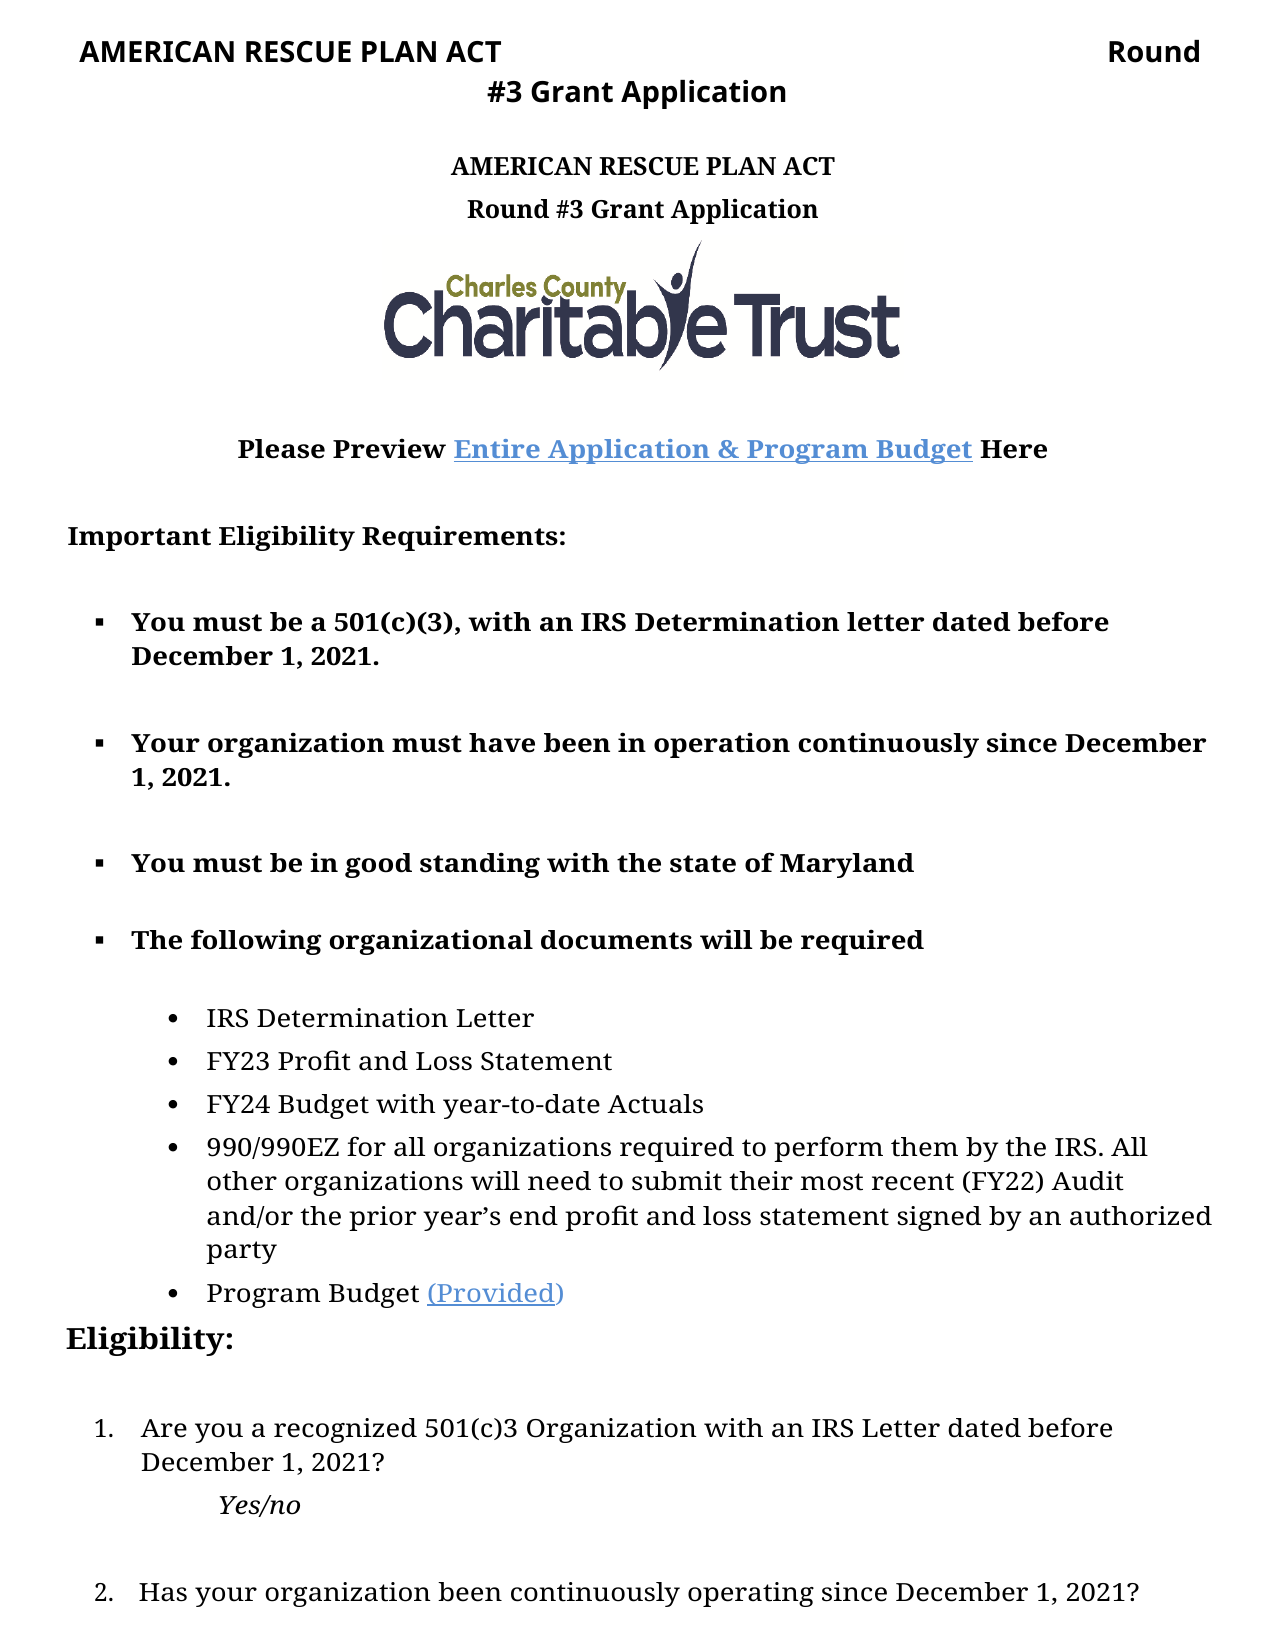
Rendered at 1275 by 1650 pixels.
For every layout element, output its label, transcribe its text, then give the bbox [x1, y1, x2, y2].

list Are you a recognized 501(c)3 Organization with an IRS Letter dated before December 1, 2021? [94, 1411, 1218, 1479]
list Has your organization been continuously operating since December 1, 2021? [94, 1574, 1218, 1608]
list You must be a 501(c)(3), with an IRS Determination letter dated before December 1, 2021. [94, 605, 1218, 673]
text Important Eligibility Requirements: [67, 518, 1218, 552]
list 990/990EZ for all organizations required to perform them by the IRS. All other organizations will need to submit their most recent (FY22) Audit and/or the prior year’s end profit and loss statement signed by an authorized party [169, 1130, 1218, 1266]
list You must be in good standing with the state of Maryland [94, 846, 1218, 880]
text Round #3 Grant Application [67, 192, 1218, 226]
text Eligibility: [66, 1319, 1218, 1358]
list Program Budget (Provided) [169, 1275, 1218, 1309]
list FY24 Budget with year-to-date Actuals [169, 1087, 1218, 1121]
list IRS Determination Letter [169, 1000, 1218, 1034]
list Your organization must have been in operation continuously since December 1, 2021. [94, 725, 1218, 793]
text AMERICAN RESCUE PLAN ACT [67, 148, 1218, 182]
list FY23 Profit and Loss Statement [169, 1043, 1218, 1078]
text Please Preview Entire Application & Program Budget Here [67, 432, 1218, 466]
list The following organizational documents will be required [94, 923, 1218, 957]
picture [381, 235, 904, 380]
text Yes/no [217, 1488, 1218, 1522]
